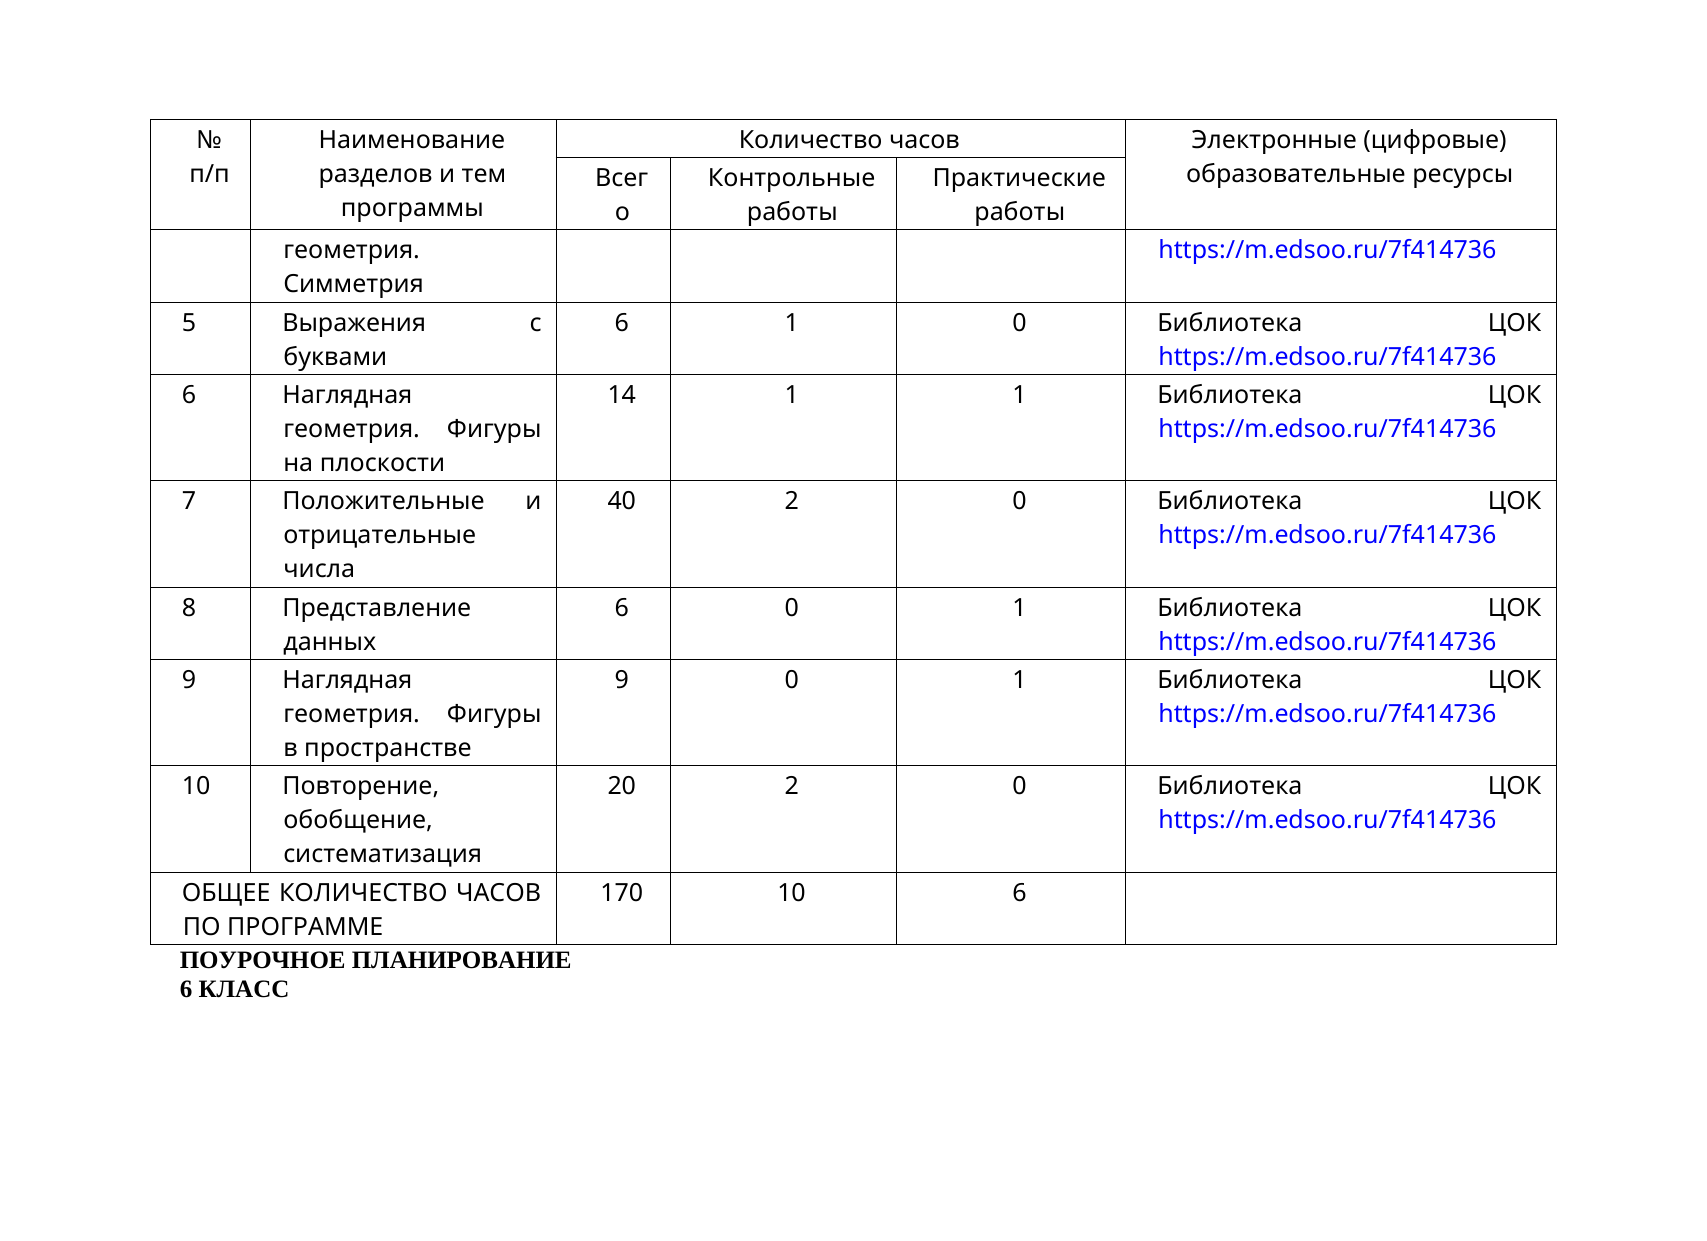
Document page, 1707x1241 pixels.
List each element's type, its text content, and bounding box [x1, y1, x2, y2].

table_cell Выражения с буквами [251, 303, 556, 374]
table_cell 6 [151, 375, 250, 480]
table_cell Библиотека ЦОК https://m.edsoo.ru/7f414736 [1126, 481, 1556, 587]
table_cell Положительные и отрицательные числа [251, 481, 556, 587]
table_cell Библиотека ЦОК https://m.edsoo.ru/7f414736 [1126, 660, 1556, 765]
table_cell 2 [671, 766, 896, 872]
table_cell 10 [671, 873, 896, 944]
table_cell 7 [151, 481, 250, 587]
table_cell 6 [557, 230, 670, 302]
table_cell 4 [151, 230, 250, 302]
table_cell Практические работы [897, 158, 1125, 229]
table_header № п/п [151, 120, 250, 229]
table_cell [1126, 230, 1556, 302]
table_cell 8 [151, 588, 250, 659]
table_cell 1 [897, 588, 1125, 659]
text 6 КЛАСС [179, 974, 1543, 1002]
table_cell 20 [557, 766, 670, 872]
table_cell 9 [151, 660, 250, 765]
text ПОУРОЧНОЕ ПЛАНИРОВАНИЕ [179, 945, 1543, 974]
table_cell 0 [897, 481, 1125, 587]
table_cell 1 [897, 660, 1125, 765]
table_cell 6 [557, 588, 670, 659]
table_cell Контрольные работы [671, 158, 896, 229]
table_cell 1 [897, 230, 1125, 302]
table_cell 6 [897, 873, 1125, 944]
table_cell Библиотека ЦОК https://m.edsoo.ru/7f414736 [1126, 375, 1556, 480]
table_cell 2 [671, 481, 896, 587]
table_cell 6 [557, 303, 670, 374]
table_cell Повторение, обобщение, систематизация [251, 766, 556, 872]
table_header Количество часов [557, 120, 1125, 157]
table_cell Всего [557, 158, 670, 229]
table_cell Наглядная геометрия. Симметрия [251, 230, 556, 302]
table_cell 0 [671, 588, 896, 659]
table_cell Наглядная геометрия. Фигуры в пространстве [251, 660, 556, 765]
table_cell 0 [897, 766, 1125, 872]
table_cell 9 [557, 660, 670, 765]
table_cell [1126, 873, 1556, 944]
table_cell 0 [671, 230, 896, 302]
table_cell Библиотека ЦОК https://m.edsoo.ru/7f414736 [1126, 588, 1556, 659]
table_header Наименование разделов и тем программы [251, 120, 556, 229]
table_cell 40 [557, 481, 670, 587]
table_cell Библиотека ЦОК https://m.edsoo.ru/7f414736 [1126, 303, 1556, 374]
table_cell 5 [151, 303, 250, 374]
table_cell Библиотека ЦОК https://m.edsoo.ru/7f414736 [1126, 766, 1556, 872]
table_cell Наглядная геометрия. Фигуры на плоскости [251, 375, 556, 480]
table_cell 10 [151, 766, 250, 872]
table_cell 170 [557, 873, 670, 944]
table_cell 1 [897, 375, 1125, 480]
table_cell 0 [671, 660, 896, 765]
table_cell Представление данных [251, 588, 556, 659]
table_cell 1 [671, 375, 896, 480]
table_cell 14 [557, 375, 670, 480]
table_cell 0 [897, 303, 1125, 374]
table_cell 1 [671, 303, 896, 374]
table_cell ОБЩЕЕ КОЛИЧЕСТВО ЧАСОВ ПО ПРОГРАММЕ [151, 873, 556, 944]
table_header Электронные (цифровые) образовательные ресурсы [1126, 120, 1556, 229]
